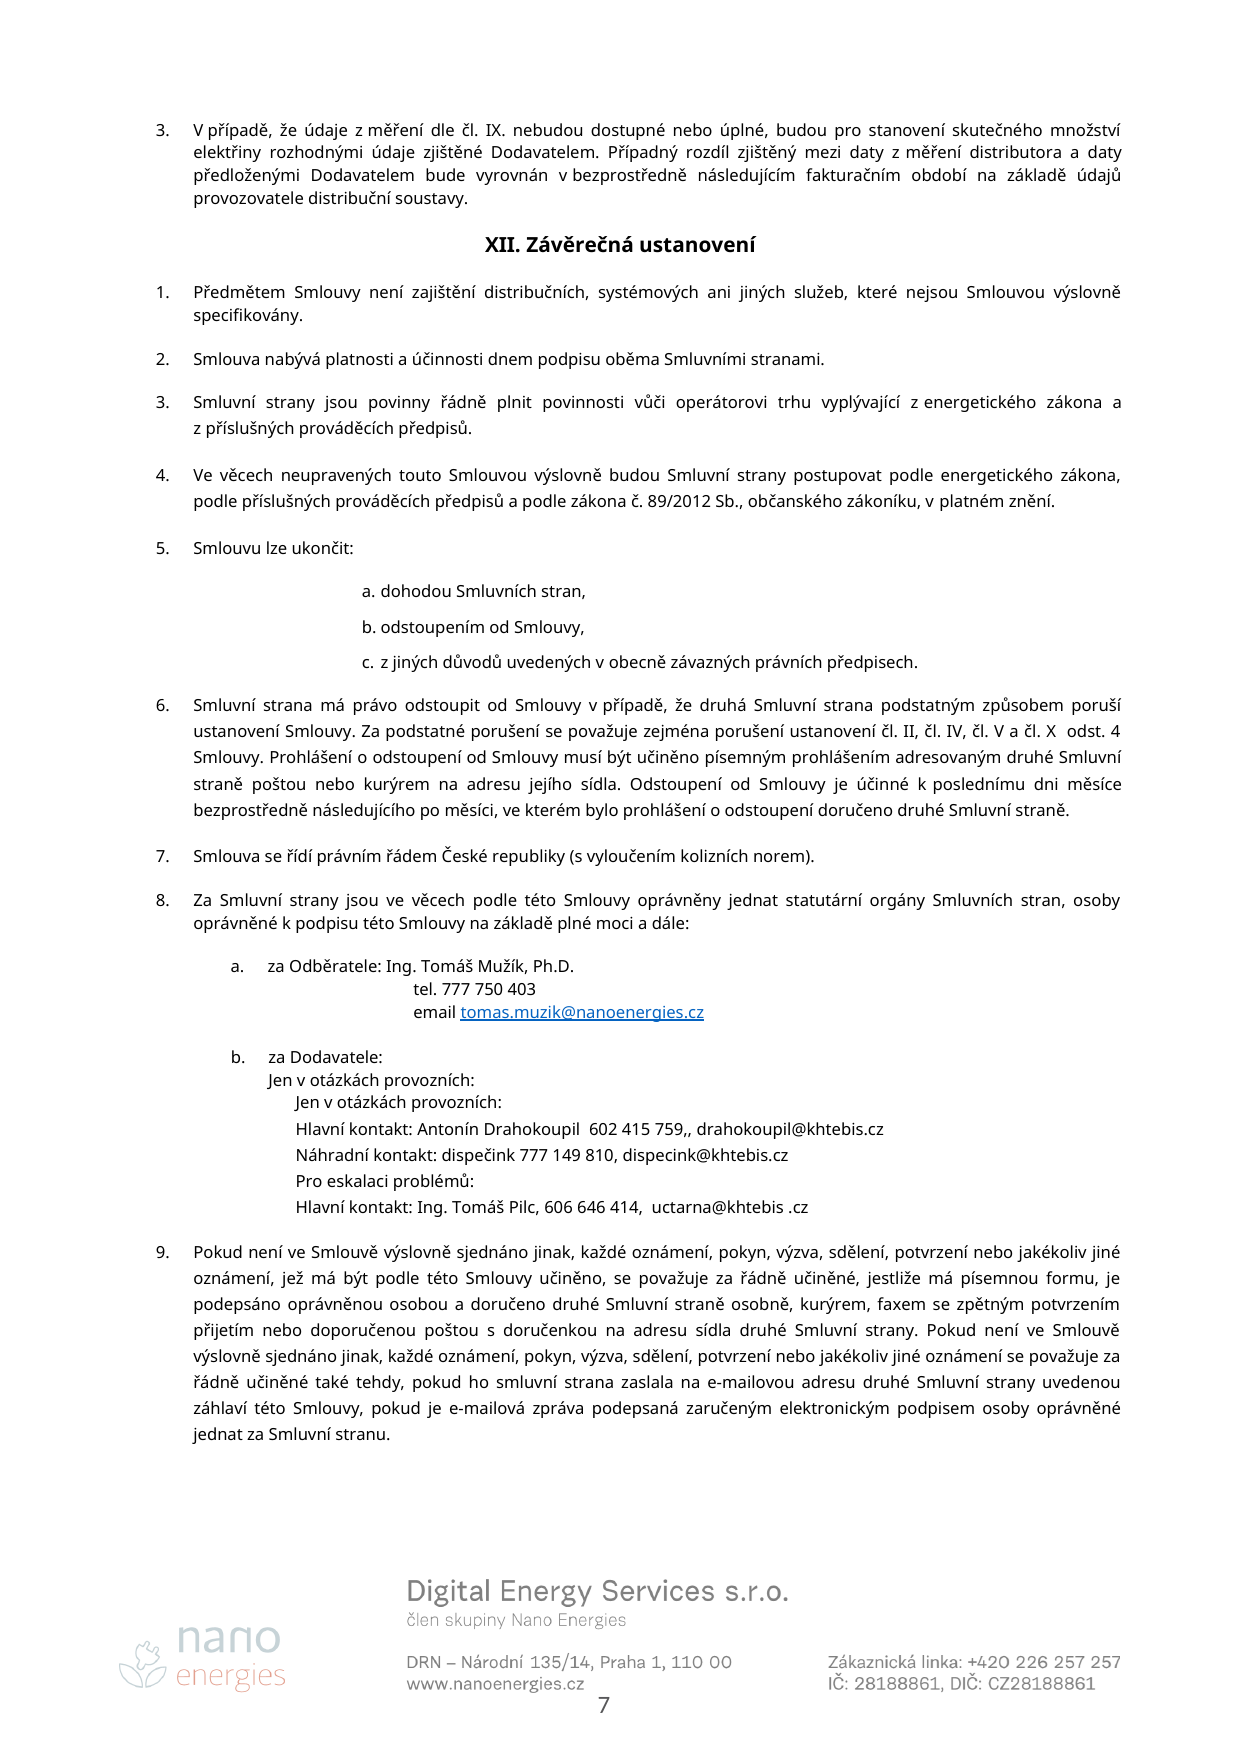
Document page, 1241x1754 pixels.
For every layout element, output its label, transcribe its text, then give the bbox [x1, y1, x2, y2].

list Za Smluvní strany jsou ve věcech podle této Smlouvy oprávněny jednat statutární orgány Smluvních stran, osoby oprávněné k podpisu této Smlouvy na základě plné moci a dále: [156, 889, 1122, 934]
picture [118, 1575, 1122, 1693]
list Smluvní strany jsou povinny řádně plnit povinnosti vůči operátorovi trhu vyplývající z energetického zákona a z příslušných prováděcích předpisů. [156, 391, 1122, 439]
list z jiných důvodů uvedených v obecně závazných právních předpisech. [362, 651, 1122, 673]
text tel. 777 750 403 [341, 978, 1122, 1000]
list Pro eskalaci problémů: [295, 1169, 1122, 1192]
list Náhradní kontakt: dispečink 777 149 810, dispecink@khtebis.cz [295, 1143, 1122, 1166]
list Ve věcech neupravených touto Smlouvou výslovně budou Smluvní strany postupovat podle energetického zákona, podle příslušných prováděcích předpisů a podle zákona č. 89/2012 Sb., občanského zákoníku, v platném znění. [156, 464, 1122, 512]
list za Odběratele: Ing. Tomáš Mužík, Ph.D. [230, 955, 1122, 978]
list Pokud není ve Smlouvě výslovně sjednáno jinak, každé oznámení, pokyn, výzva, sdělení, potvrzení nebo jakékoliv jiné oznámení, jež má být podle této Smlouvy učiněno, se považuje za řádně učiněné, jestliže má písemnou formu, je podepsáno oprávněnou osobou a doručeno druhé Smluvní straně osobně, kurýrem, faxem se zpětným potvrzením přijetím nebo doporučenou poštou s doručenkou na adresu sídla druhé Smluvní strany. Pokud není ve Smlouvě výslovně sjednáno jinak, každé oznámení, pokyn, výzva, sdělení, potvrzení nebo jakékoliv jiné oznámení se považuje za řádně učiněné také tehdy, pokud ho smluvní strana zaslala na e-mailovou adresu druhé Smluvní strany uvedenou záhlaví této Smlouvy, pokud je e-mailová zpráva podepsaná zaručeným elektronickým podpisem osoby oprávněné jednat za Smluvní stranu. [156, 1241, 1122, 1446]
list odstoupením od Smlouvy, [362, 615, 1122, 638]
list Smlouva se řídí právním řádem České republiky (s vyloučením kolizních norem). [156, 845, 1122, 868]
list Jen v otázkách provozních: [295, 1091, 1122, 1114]
list Předmětem Smlouvy není zajištění distribučních, systémových ani jiných služeb, které nejsou Smlouvou výslovně specifikovány. [156, 281, 1122, 326]
list Smlouvu lze ukončit: [156, 537, 1122, 559]
list Jen v otázkách provozních: [268, 1068, 1122, 1091]
list za Dodavatele: [231, 1046, 1122, 1068]
list dohodou Smluvních stran, [362, 580, 1122, 603]
list Hlavní kontakt: Ing. Tomáš Pilc, 606 646 414, uctarna@khtebis .cz [295, 1195, 1122, 1218]
list Hlavní kontakt: Antonín Drahokoupil 602 415 759,, drahokoupil@khtebis.cz [295, 1117, 1122, 1140]
text XII. Závěrečná ustanovení [118, 230, 1122, 258]
text email tomas.muzik@nanoenergies.cz [118, 1000, 1122, 1023]
list Smlouva nabývá platnosti a účinnosti dnem podpisu oběma Smluvními stranami. [156, 347, 1122, 370]
list Smluvní strana má právo odstoupit od Smlouvy v případě, že druhá Smluvní strana podstatným způsobem poruší ustanovení Smlouvy. Za podstatné porušení se považuje zejména porušení ustanovení čl. II, čl. IV, čl. V a čl. X odst. 4 Smlouvy. Prohlášení o odstoupení od Smlouvy musí být učiněno písemným prohlášením adresovaným druhé Smluvní straně poštou nebo kurýrem na adresu jejího sídla. Odstoupení od Smlouvy je účinné k poslednímu dni měsíce bezprostředně následujícího po měsíci, ve kterém bylo prohlášení o odstoupení doručeno druhé Smluvní straně. [156, 694, 1122, 821]
list V případě, že údaje z měření dle čl. IX. nebudou dostupné nebo úplné, budou pro stanovení skutečného množství elektřiny rozhodnými údaje zjištěné Dodavatelem. Případný rozdíl zjištěný mezi daty z měření distributora a daty předloženými Dodavatelem bude vyrovnán v bezprostředně následujícím fakturačním období na základě údajů provozovatele distribuční soustavy. [156, 118, 1122, 209]
